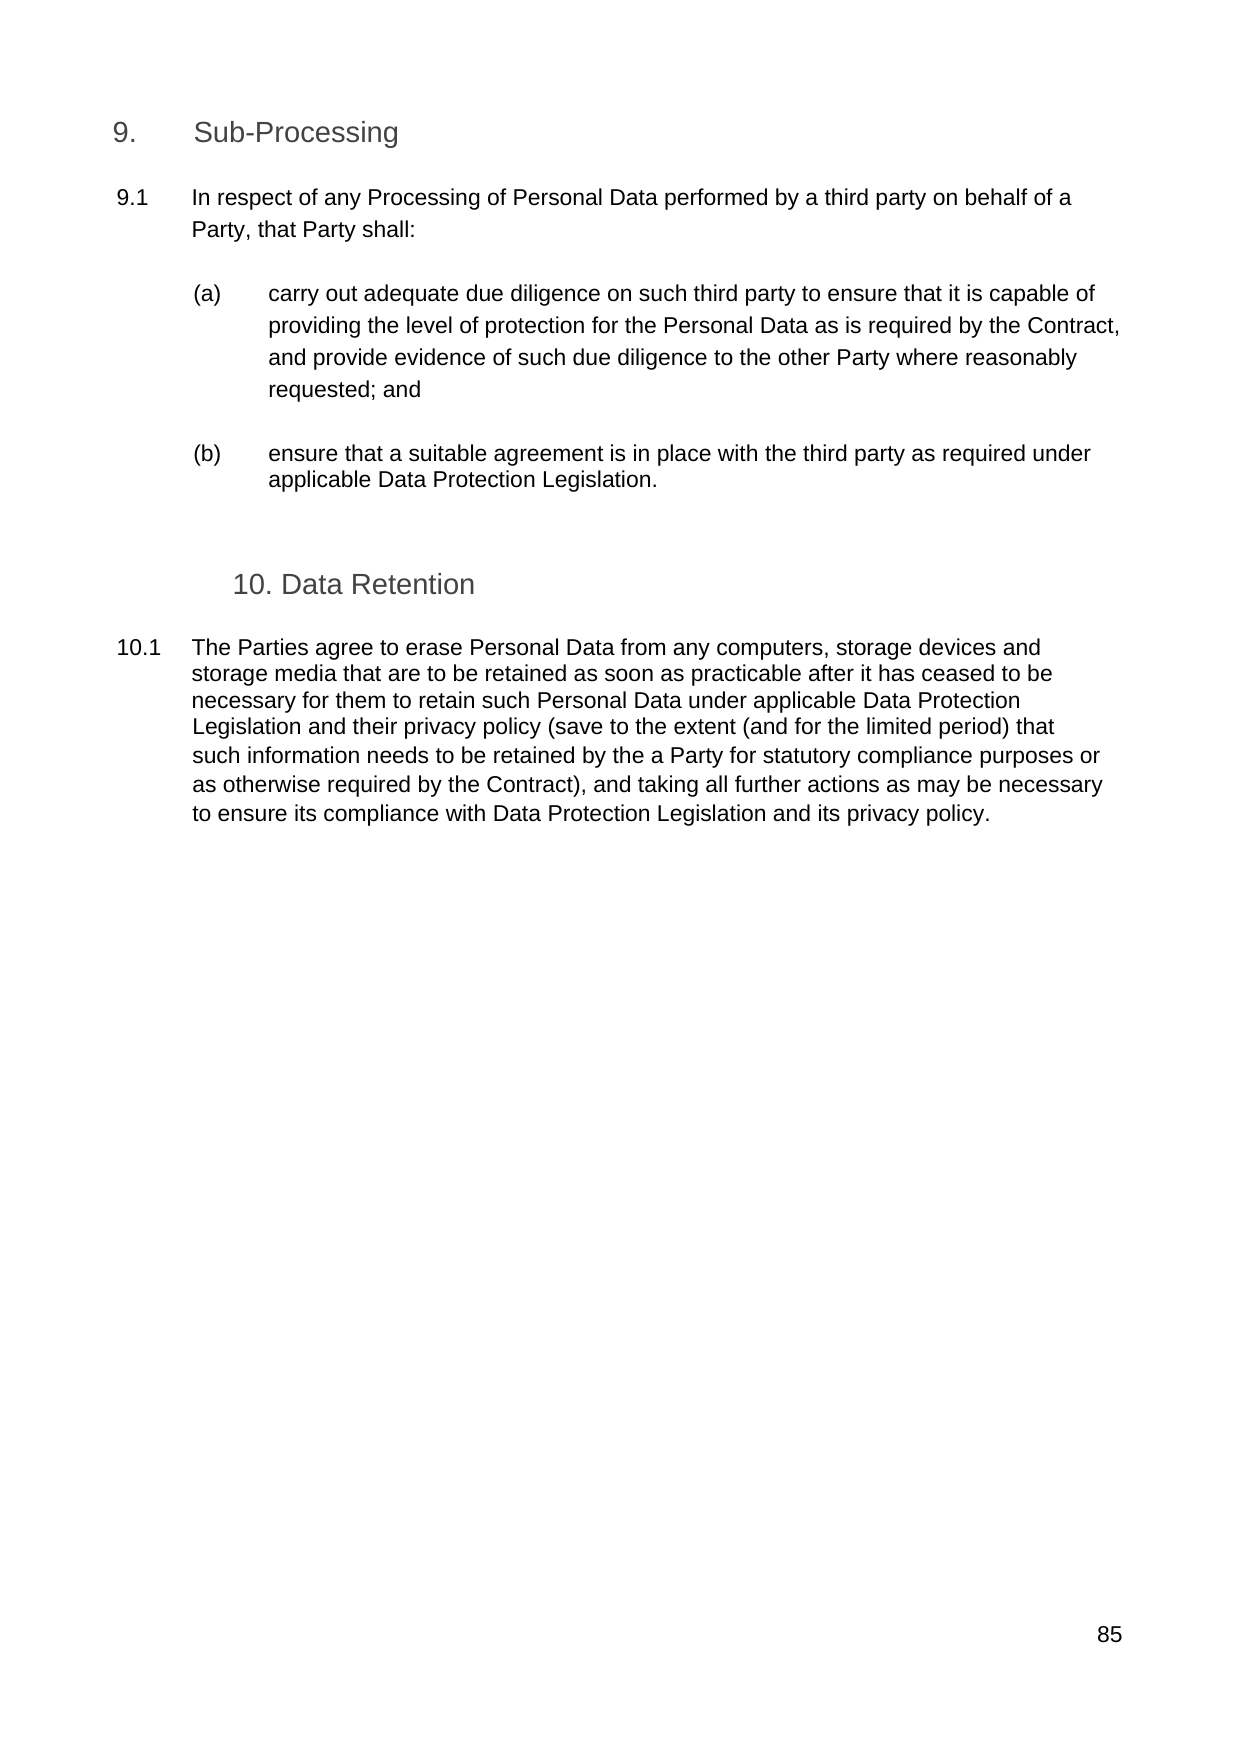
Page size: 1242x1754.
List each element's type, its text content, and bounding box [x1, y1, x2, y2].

subtitle 10. Data Retention [116, 567, 1122, 601]
text 10.1 The Parties agree to erase Personal Data from any computers, storage devices and storage media that are to be retained as soon as practicable after it has ceased to be necessary for them to retain such Personal Data under applicable Data Protection [116, 634, 1121, 713]
subtitle 9. Sub-Processing [0, 116, 1122, 149]
list ensure that a suitable agreement is in place with the third party as required under applicable Data Protection Legislation. [193, 440, 1121, 492]
text Legislation and their privacy policy (save to the extent (and for the limited period) that such information needs to be retained by the a Party for statutory compliance purposes or as otherwise required by the Contract), and taking all further actions as may be necessary to ensure its compliance with Data Protection Legislation and its privacy policy. [192, 713, 1109, 826]
text 9.1 In respect of any Processing of Personal Data performed by a third party on behalf of a Party, that Party shall: [116, 184, 1121, 242]
list carry out adequate due diligence on such third party to ensure that it is capable of providing the level of protection for the Personal Data as is required by the Contract, and provide evidence of such due diligence to the other Party where reasonably requested; and [193, 280, 1121, 402]
